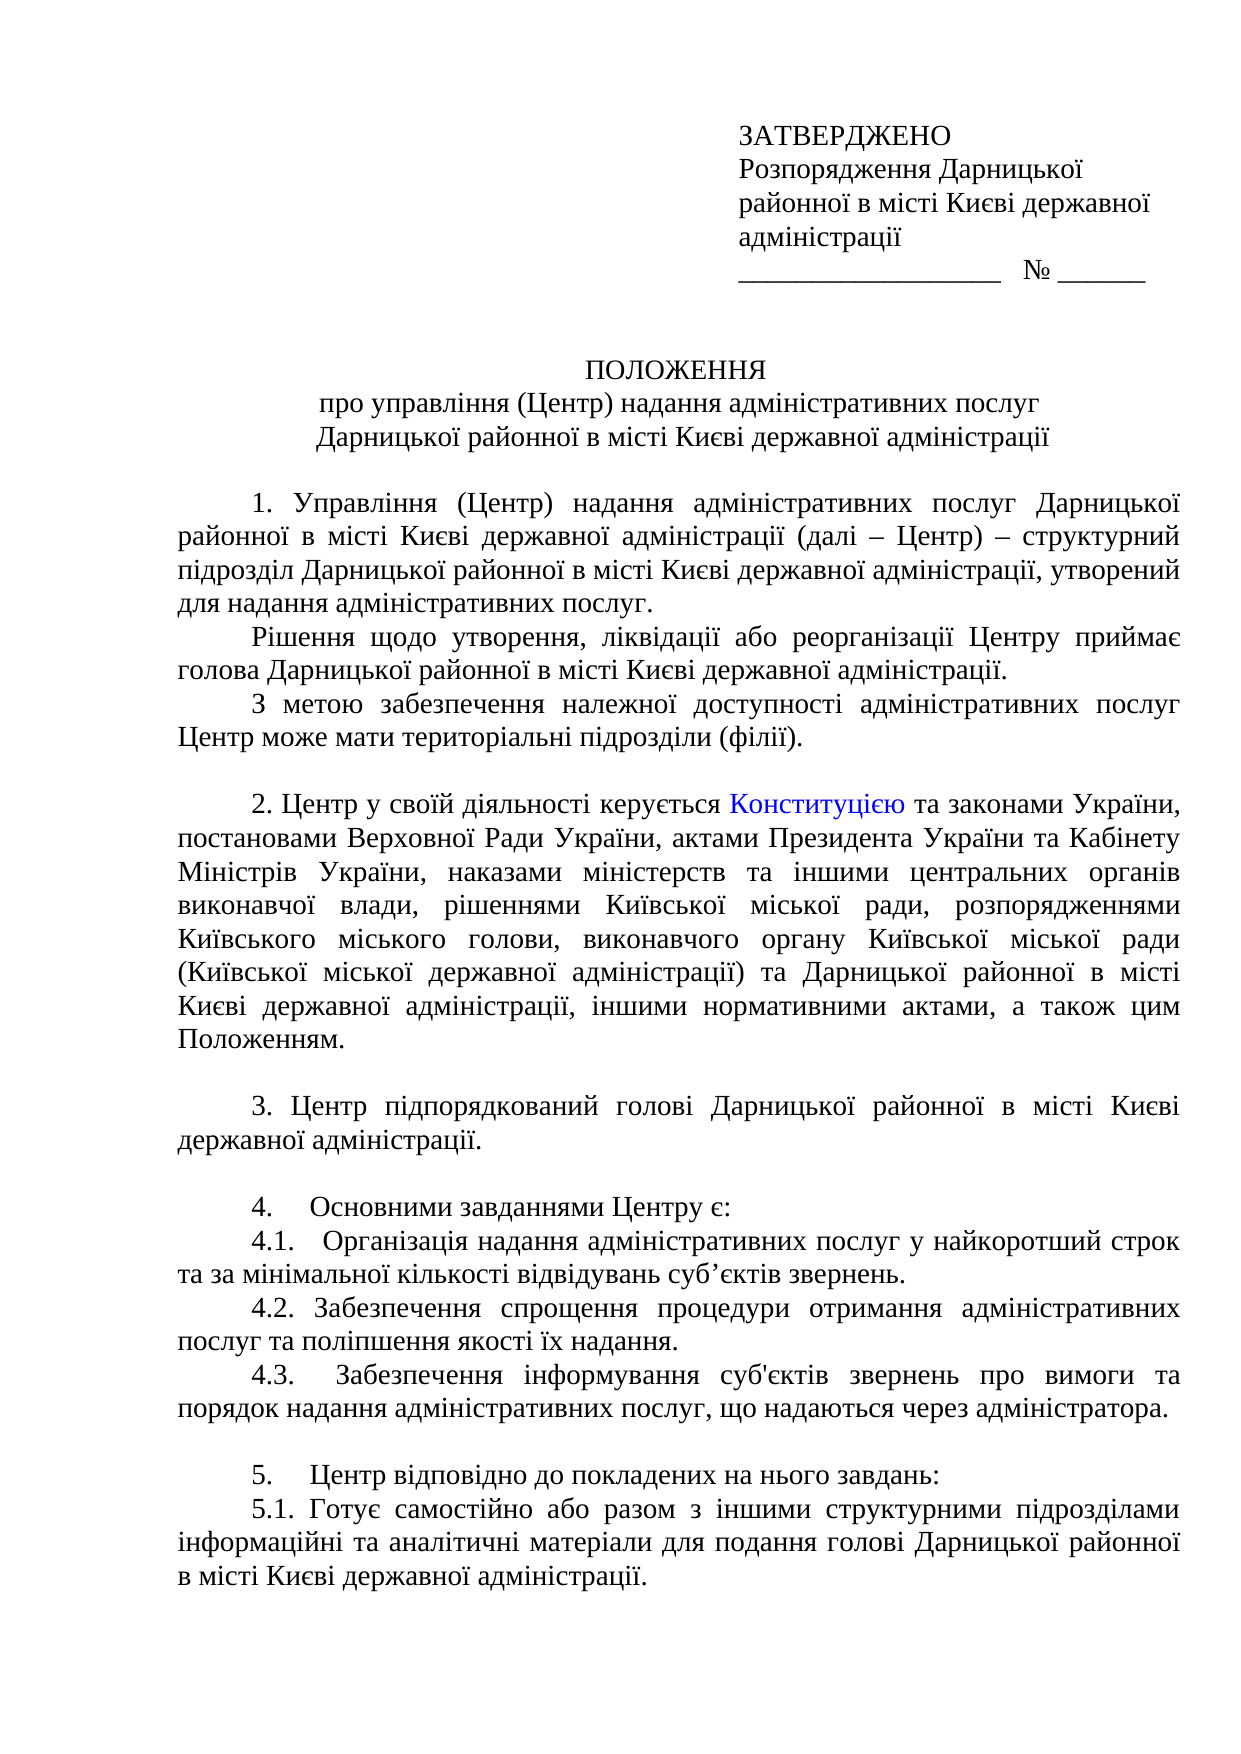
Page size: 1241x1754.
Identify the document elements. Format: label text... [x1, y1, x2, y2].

text ПОЛОЖЕННЯ про управління (Центр) надання адміністративних послуг [177, 353, 1181, 419]
text 4.1. Організація надання адміністративних послуг у найкоротший строк та за мінімальної кількості відвідувань суб’єктів звернень. [177, 1223, 1181, 1290]
text 5.1. Готує самостійно або разом з іншими структурними підрозділами інформаційні та аналітичні матеріали для подання голові Дарницької районної в місті Києві державної адміністрації. [177, 1491, 1181, 1592]
text __________________ № ______ [738, 252, 1181, 286]
text З метою забезпечення належної доступності адміністративних послуг Центр може мати територіальні підрозділи (філії). [177, 686, 1181, 753]
text 4. Основними завданнями Центру є: [177, 1189, 1181, 1223]
text 2. Центр у своїй діяльності керується Конституцією та законами України, постановами Верховної Ради України, актами Президента України та Кабінету Міністрів України, наказами міністерств та іншими центральних органів виконавчої влади, рішеннями Київської міської ради, розпорядженнями Київського міського голови, виконавчого органу Київської міської ради (Київської міської державної адміністрації) та Дарницької районної в місті Києві державної адміністрації, іншими нормативними актами, а також цим Положенням. [177, 787, 1181, 1055]
text 1. Управління (Центр) надання адміністративних послуг Дарницької районної в місті Києві державної адміністрації (далі – Центр) – структурний підрозділ Дарницької районної в місті Києві державної адміністрації, утворений для надання адміністративних послуг. [177, 485, 1181, 619]
text Розпорядження Дарницької [738, 152, 1181, 185]
text 4.3. Забезпечення інформування суб'єктів звернень про вимоги та порядок надання адміністративних послуг, що надаються через адміністратора. [177, 1357, 1181, 1424]
text 3. Центр підпорядкований голові Дарницької районної в місті Києві державної адміністрації. [177, 1088, 1181, 1156]
text Дарницької районної в місті Києві державної адміністрації [177, 419, 1181, 452]
text 4.2. Забезпечення спрощення процедури отримання адміністративних послуг та поліпшення якості їх надання. [177, 1290, 1181, 1357]
text Рішення щодо утворення, ліквідації або реорганізації Центру приймає голова Дарницької районної в місті Києві державної адміністрації. [177, 619, 1181, 686]
text 5. Центр відповідно до покладених на нього завдань: [177, 1457, 1181, 1491]
text ЗАТВЕРДЖЕНО [738, 118, 1181, 152]
text районної в місті Києві державної адміністрації [738, 185, 1181, 252]
